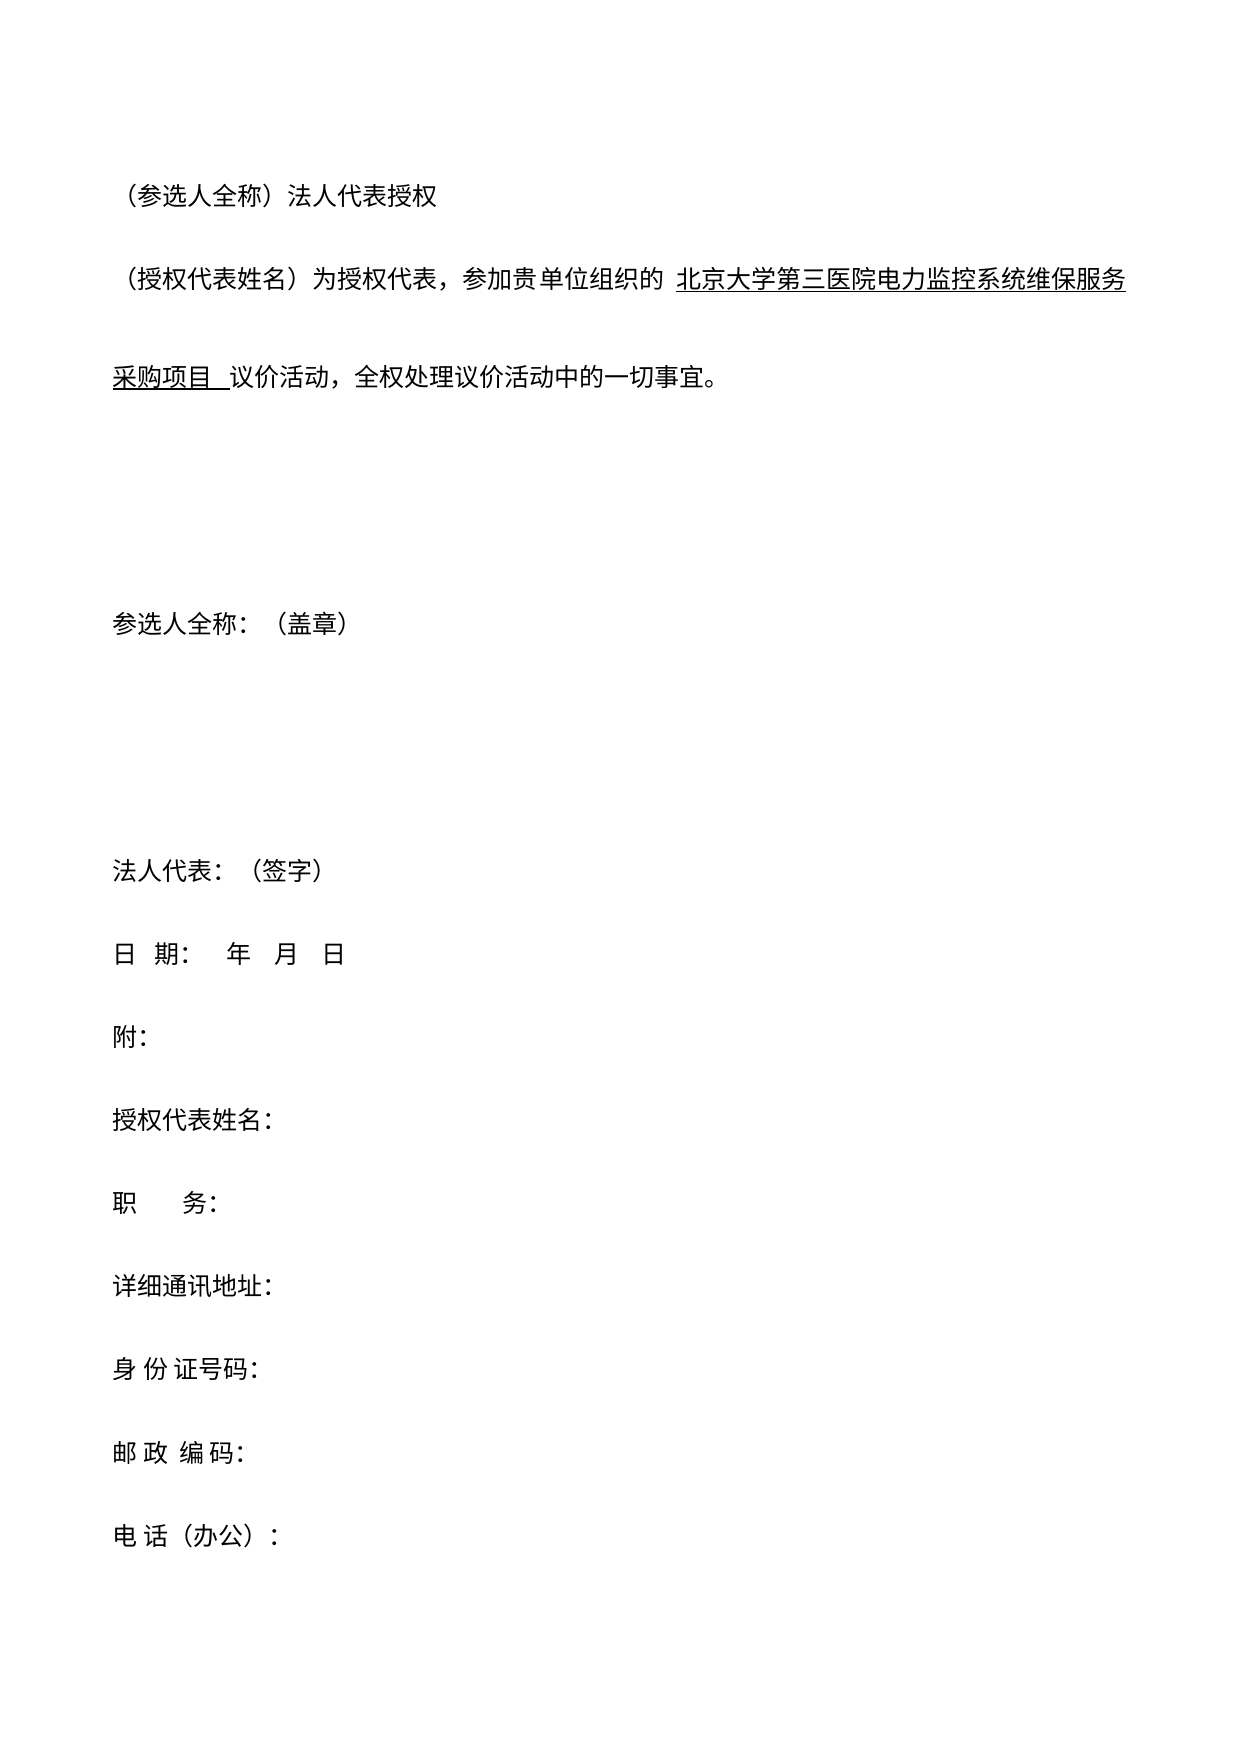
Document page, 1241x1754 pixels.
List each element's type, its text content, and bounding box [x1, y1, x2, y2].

text 身 份 证号码： [112, 1336, 1128, 1401]
text （参选人全称）法人代表授权 [112, 162, 1128, 227]
text 授权代表姓名： [112, 1086, 1128, 1151]
text 法人代表：（签字） [112, 837, 1128, 902]
text （授权代表姓名）为授权代表，参加贵单位组织的 北京大学第三医院电力监控系统维保服务采购项目 议价活动，全权处理议价活动中的一切事宜。 [112, 245, 1128, 408]
text 邮 政 编 码： [112, 1419, 1128, 1484]
text 附： [112, 1003, 1128, 1068]
text 职 务： [112, 1169, 1128, 1234]
text 日 期： 年 月 日 [112, 920, 1128, 985]
text 详细通讯地址： [112, 1252, 1128, 1317]
text 电 话（办公）： [112, 1502, 1128, 1567]
text 参选人全称：（盖章） [112, 590, 1128, 655]
